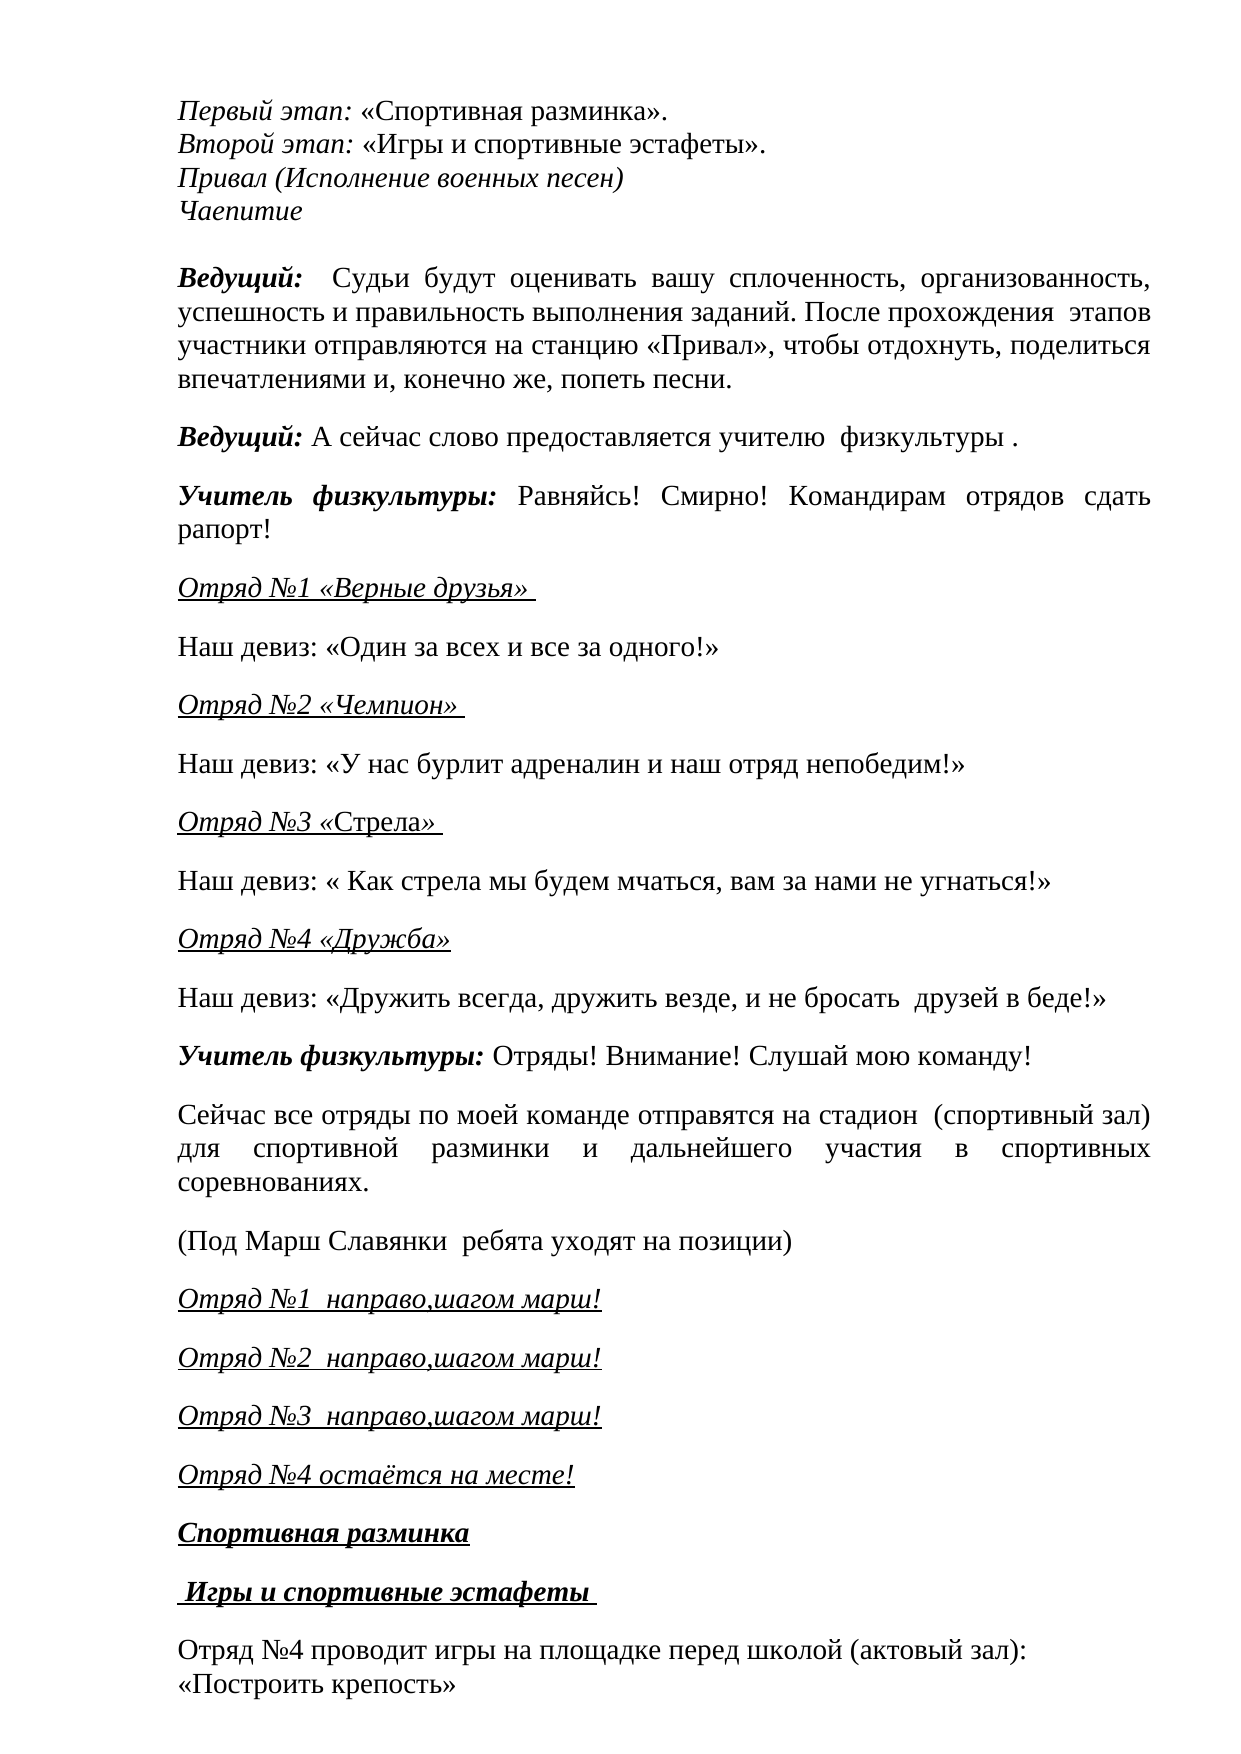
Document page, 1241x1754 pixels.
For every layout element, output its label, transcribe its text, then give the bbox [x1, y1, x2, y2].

text Отряд №2 «Чемпион» [177, 687, 1152, 721]
text Привал (Исполнение военных песен) [177, 160, 1152, 193]
text Наш девиз: «Один за всех и все за одного!» [177, 629, 1152, 662]
text Отряд №3 направо,шагом марш! [177, 1398, 1152, 1432]
text Отряд №3 «Стрела» [177, 804, 1152, 838]
text Отряд №4 остаётся на месте! [177, 1457, 1152, 1490]
text Сейчас все отряды по моей команде отправятся на стадион (спортивный зал) для спортивной разминки и дальнейшего участия в спортивных соревнованиях. [177, 1097, 1152, 1198]
text Ведущий: А сейчас слово предоставляется учителю физкультуры . [177, 419, 1152, 453]
text Наш девиз: «Дружить всегда, дружить везде, и не бросать друзей в беде!» [177, 980, 1152, 1013]
text Отряд №4 «Дружба» [177, 921, 1152, 955]
text Отряд №1 направо,шагом марш! [177, 1281, 1152, 1315]
text Второй этап: «Игры и спортивные эстафеты». [177, 126, 1152, 160]
text Отряд №1 «Верные друзья» [177, 570, 1152, 604]
text (Под Марш Славянки ребята уходят на позиции) [177, 1223, 1152, 1256]
text Учитель физкультуры: Равняйсь! Смирно! Командирам отрядов сдать рапорт! [177, 478, 1152, 545]
text Отряд №4 проводит игры на площадке перед школой (актовый зал): [177, 1632, 1152, 1666]
text Спортивная разминка [177, 1515, 1152, 1549]
text «Построить крепость» [177, 1666, 1152, 1699]
text Учитель физкультуры: Отряды! Внимание! Слушай мою команду! [177, 1038, 1152, 1072]
text Игры и спортивные эстафеты [177, 1574, 1152, 1607]
text Наш девиз: « Как стрела мы будем мчаться, вам за нами не угнаться!» [177, 863, 1152, 896]
text Наш девиз: «У нас бурлит адреналин и наш отряд непобедим!» [177, 746, 1152, 779]
text Первый этап: «Спортивная разминка». [177, 93, 1152, 126]
text Ведущий: Судьи будут оценивать вашу сплоченность, организованность, успешность и правильность выполнения заданий. После прохождения этапов участники отправляются на станцию «Привал», чтобы отдохнуть, поделиться впечатлениями и, конечно же, попеть песни. [177, 260, 1152, 394]
text Отряд №2 направо,шагом марш! [177, 1340, 1152, 1373]
text Чаепитие [177, 193, 1152, 227]
